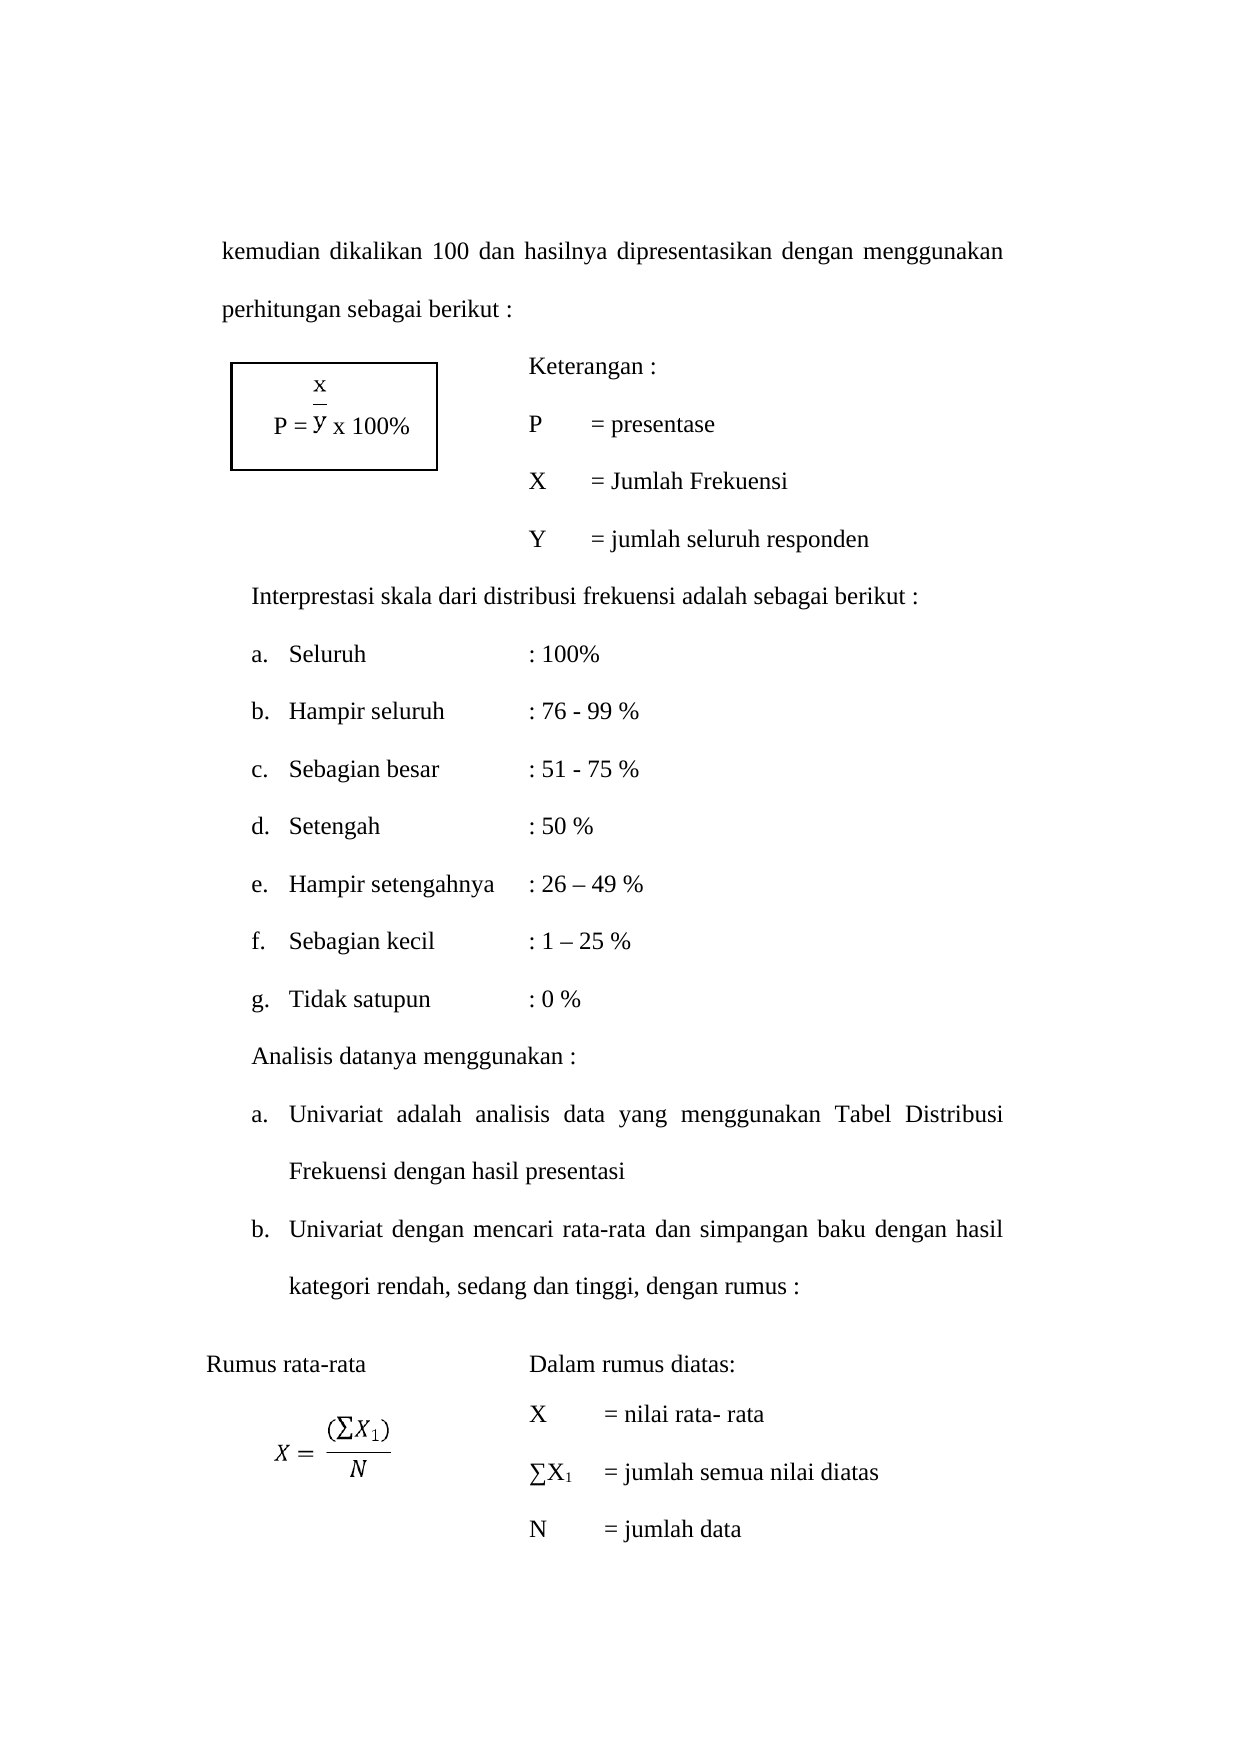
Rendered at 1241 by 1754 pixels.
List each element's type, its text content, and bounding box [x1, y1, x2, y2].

table_header Rumus rata-rata [195, 1350, 518, 1569]
table_header Dalam rumus diatas: X = nilai rata- rata ∑X1 = jumlah semua nilai diatas N = jumlah data [518, 1350, 1017, 1569]
list Sebagian kecil : 1 – 25 % [251, 926, 1004, 955]
list Keterangan : [288, 351, 1004, 380]
list X = Jumlah Frekuensi [288, 466, 1004, 495]
list Hampir seluruh : 76 - 99 % [251, 696, 1004, 725]
list Tidak satupun : 0 % [251, 984, 1004, 1012]
list P = presentase [438, 409, 1004, 437]
list Interprestasi skala dari distribusi frekuensi adalah sebagai berikut : [251, 581, 1004, 610]
list Univariat dengan mencari rata-rata dan simpangan baku dengan hasil kategori rendah, sedang dan tinggi, dengan rumus : [251, 1214, 1004, 1300]
picture [313, 371, 327, 434]
list Analisis datanya menggunakan : [251, 1041, 1004, 1070]
list Setengah : 50 % [251, 811, 1004, 840]
list Sebagian besar : 51 - 75 % [251, 754, 1004, 782]
list Hampir setengahnya : 26 – 49 % [251, 869, 1004, 897]
list Seluruh : 100% [251, 639, 1004, 667]
list Univariat adalah analisis data yang menggunakan Tabel Distribusi Frekuensi dengan hasil presentasi [251, 1099, 1004, 1185]
list Y = jumlah seluruh responden [251, 524, 1004, 552]
picture [274, 1413, 391, 1483]
